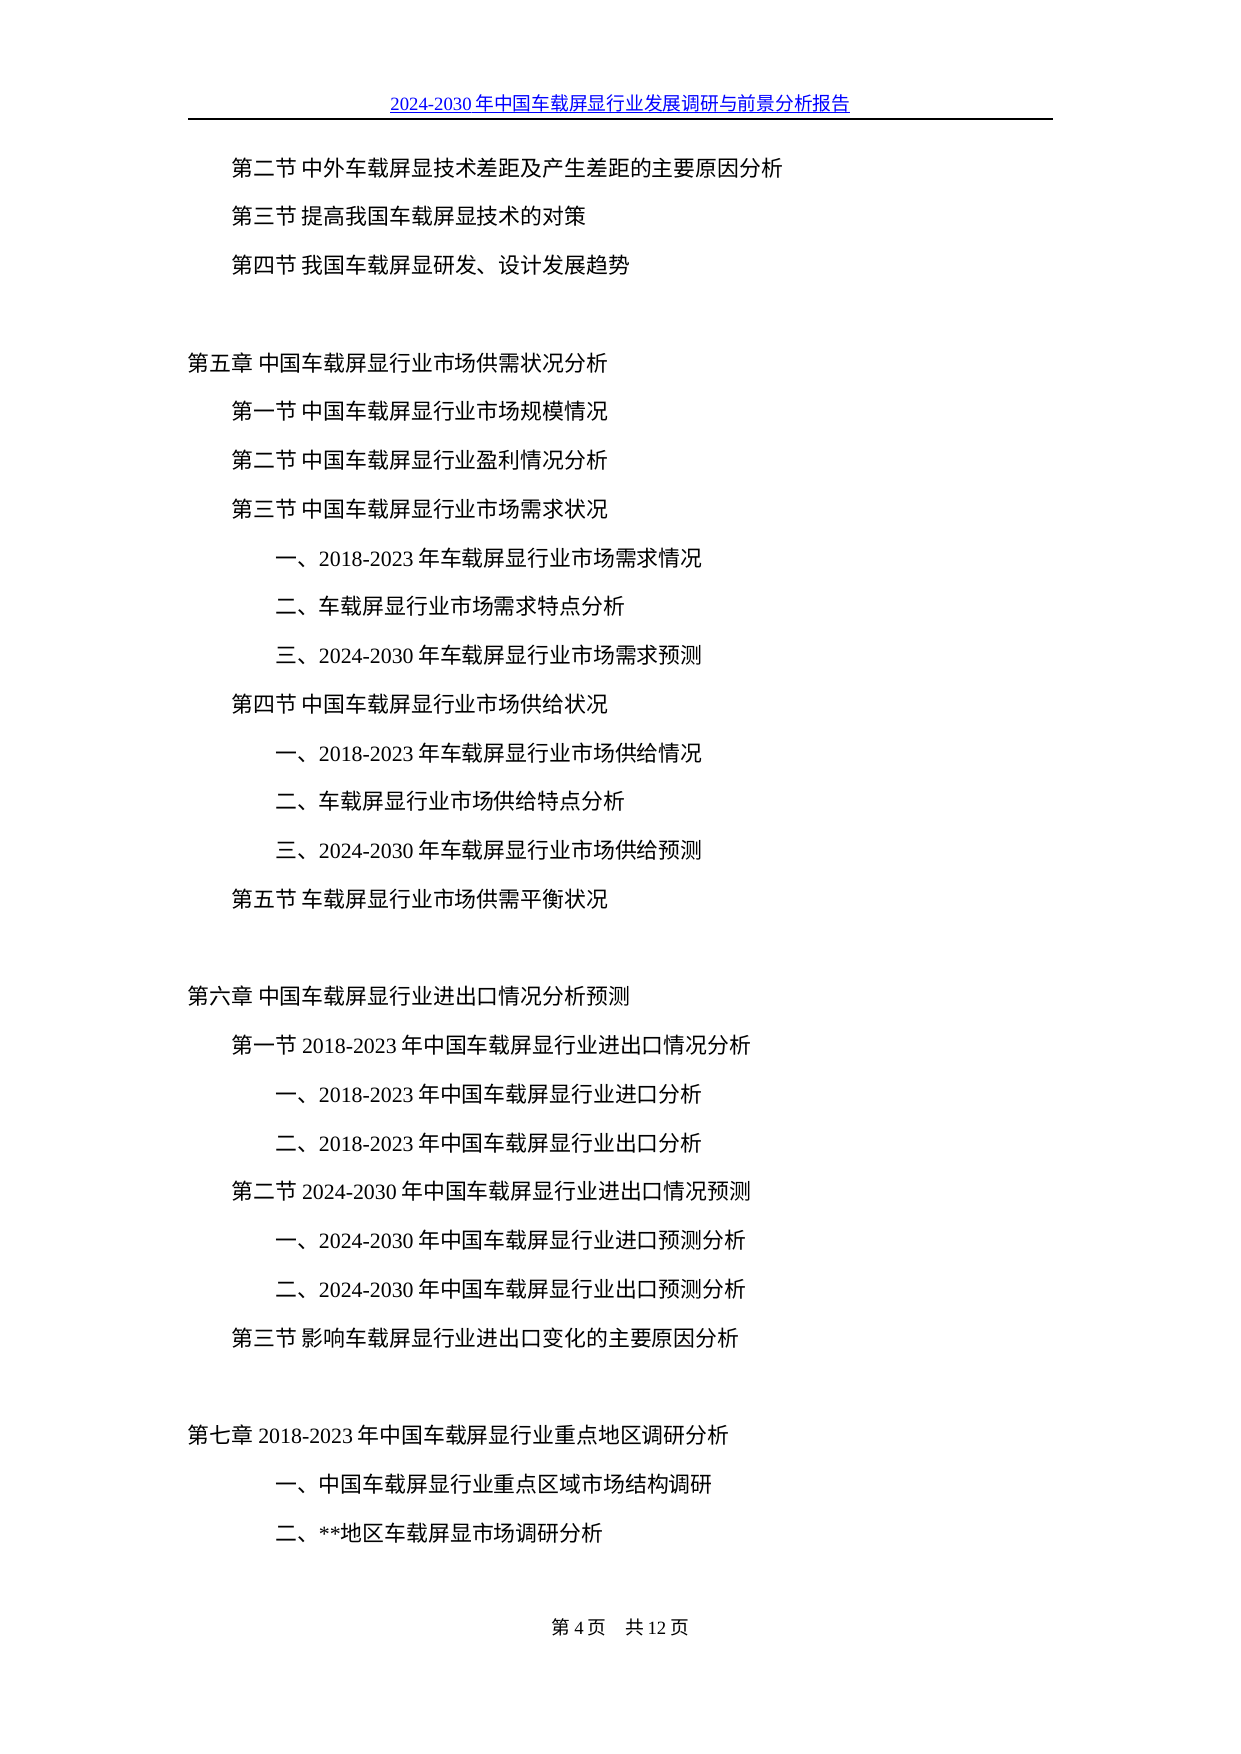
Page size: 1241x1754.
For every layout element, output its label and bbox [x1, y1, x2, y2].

text [187, 150, 1053, 1548]
